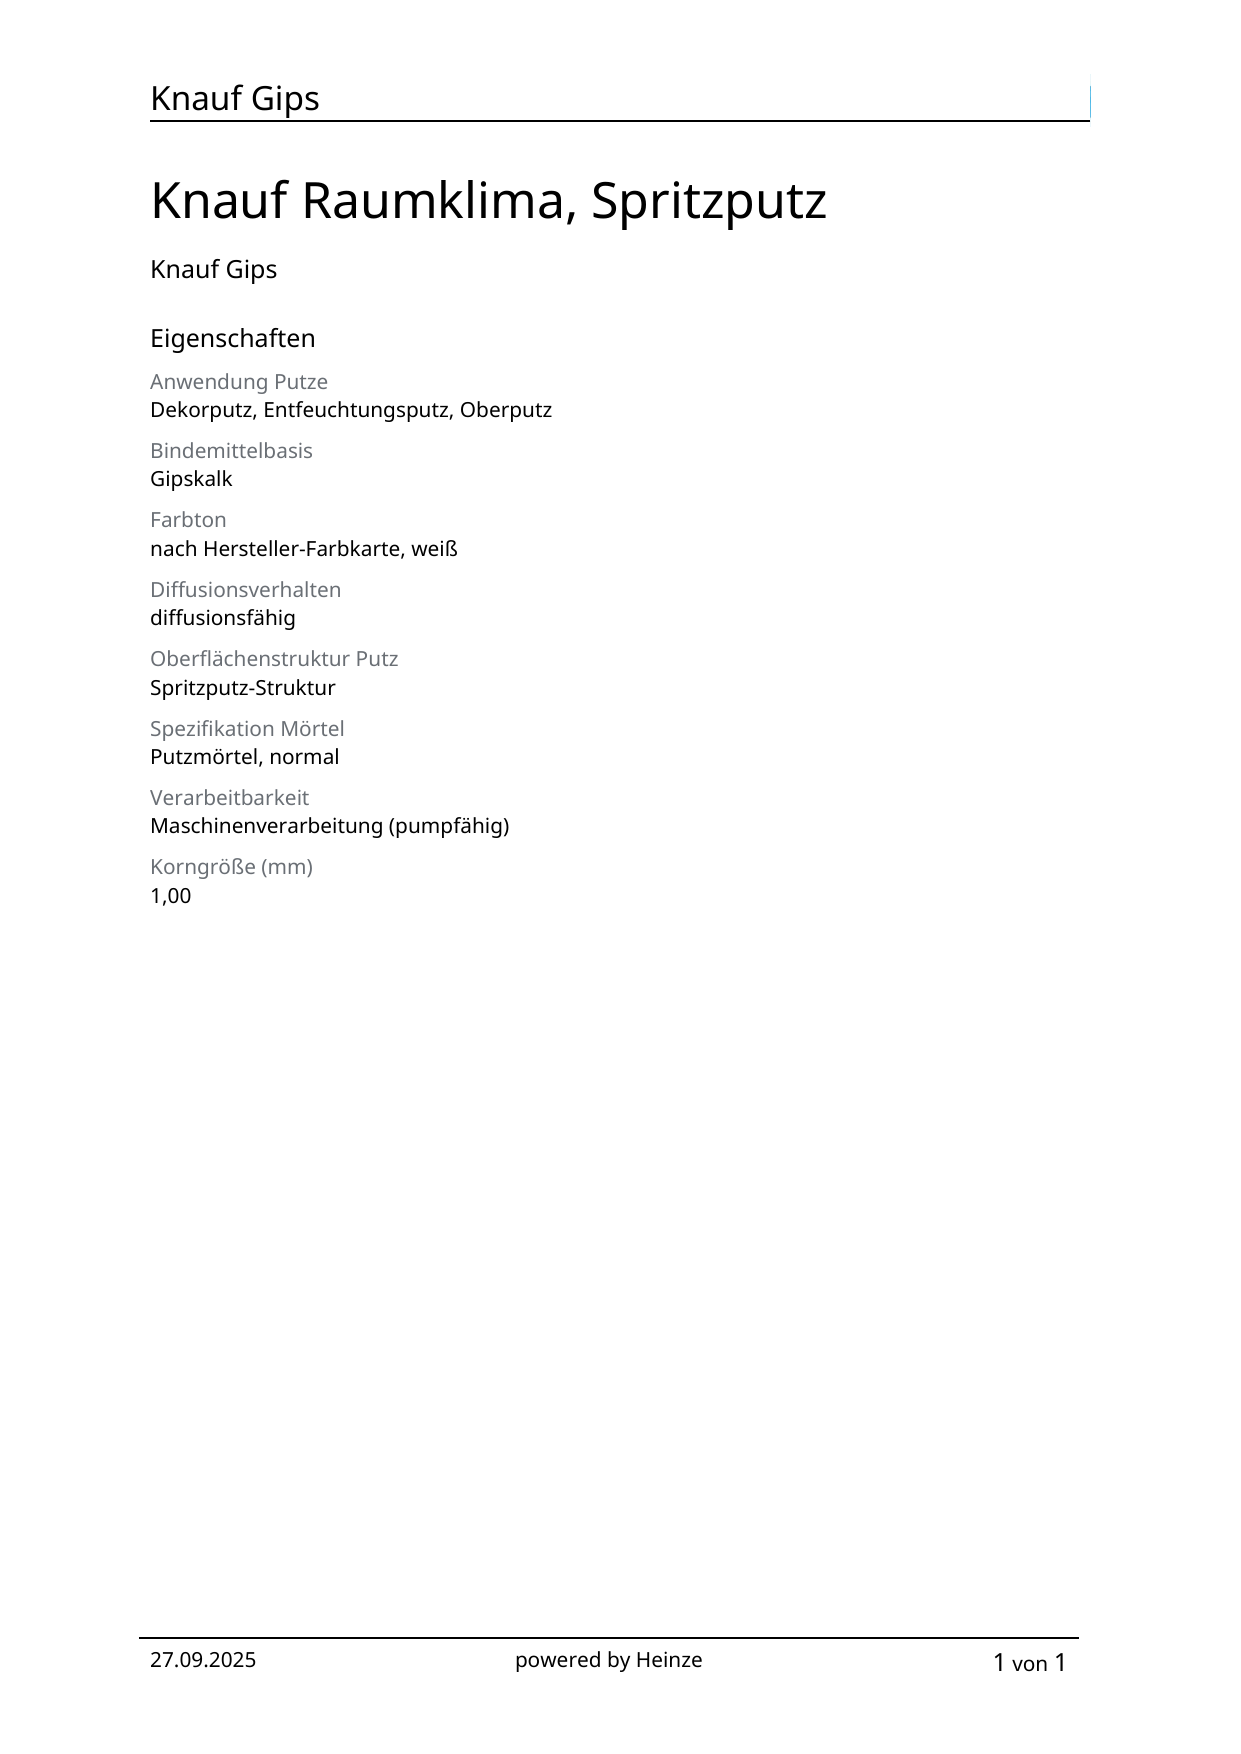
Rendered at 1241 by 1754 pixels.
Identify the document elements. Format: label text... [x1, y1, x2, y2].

text Farbton [150, 506, 1090, 534]
text Knauf Gips [150, 252, 1090, 286]
text Knauf Raumklima, Spritzputz [150, 165, 1090, 233]
text Spritzputz-Struktur [150, 673, 1090, 701]
text diffusionsfähig [150, 603, 1090, 632]
text Korngröße (mm) [150, 852, 1090, 881]
text 1,00 [150, 881, 1090, 909]
text Spezifikation Mörtel [150, 714, 1090, 742]
text Gipskalk [150, 464, 1090, 493]
text Maschinenverarbeitung (pumpfähig) [150, 811, 1090, 840]
text nach Hersteller-Farbkarte, weiß [150, 534, 1090, 562]
text Eigenschaften [150, 320, 1090, 354]
text Putzmörtel, normal [150, 742, 1090, 771]
text Dekorputz, Entfeuchtungsputz, Oberputz [150, 395, 1090, 424]
text Verarbeitbarkeit [150, 783, 1090, 811]
text Anwendung Putze [150, 367, 1090, 395]
text Diffusionsverhalten [150, 575, 1090, 603]
text Oberflächenstruktur Putz [150, 644, 1090, 673]
text Bindemittelbasis [150, 436, 1090, 464]
